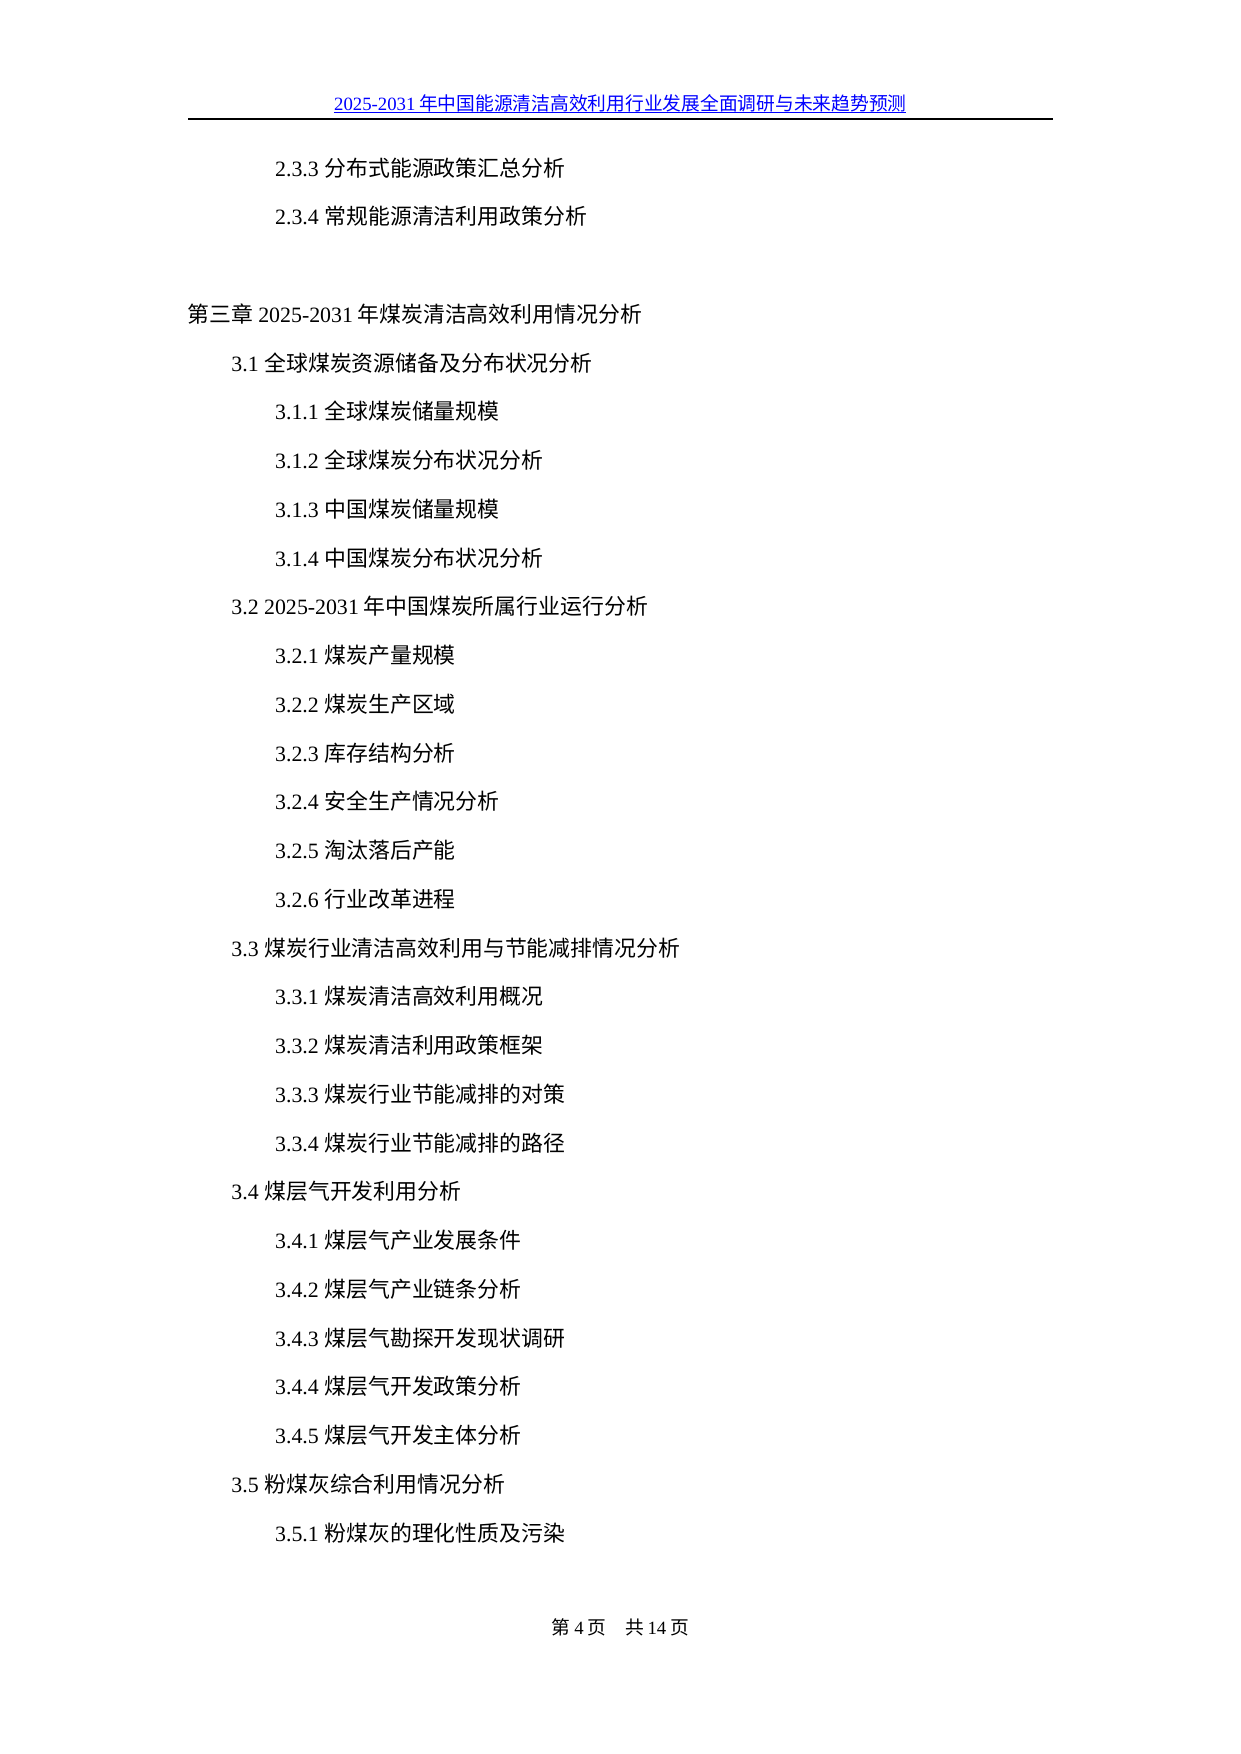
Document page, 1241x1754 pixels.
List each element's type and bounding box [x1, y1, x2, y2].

text [187, 150, 1053, 1548]
